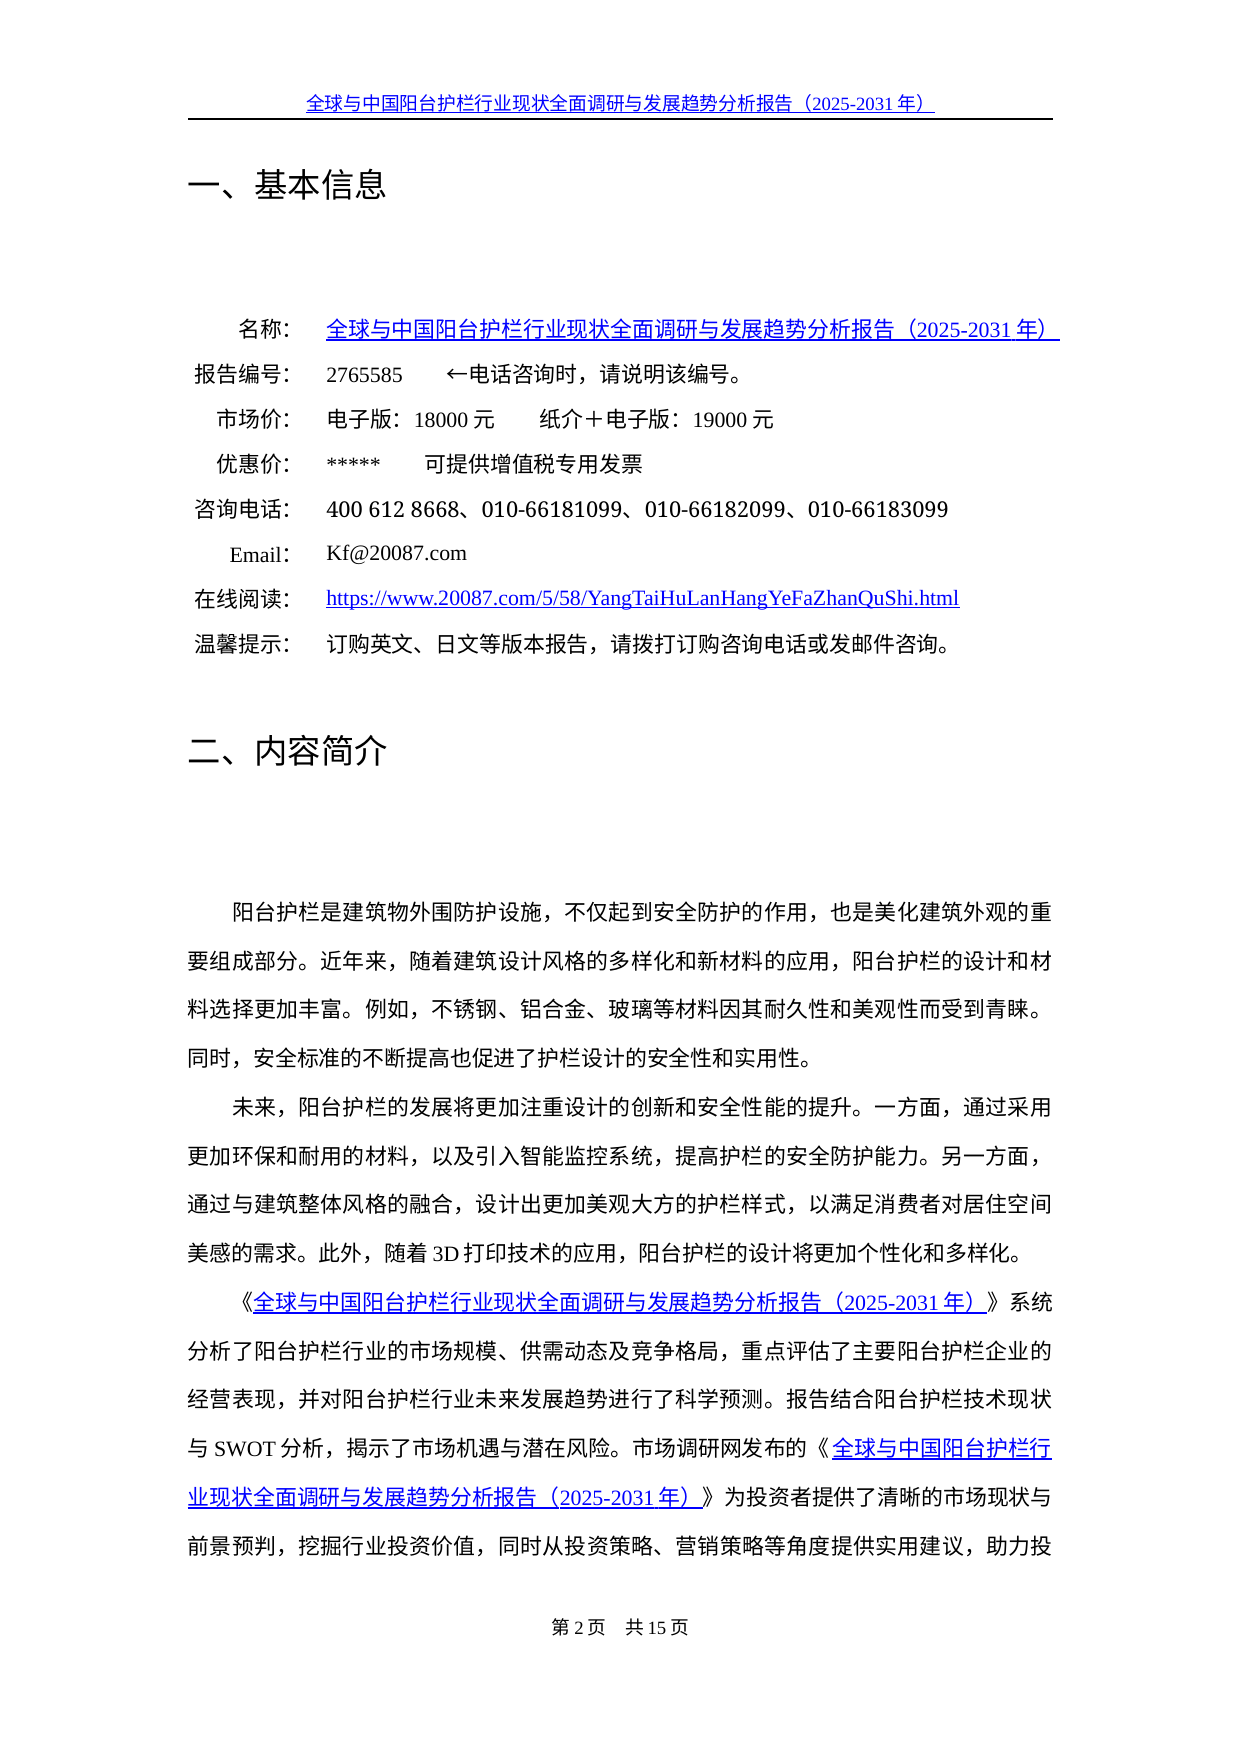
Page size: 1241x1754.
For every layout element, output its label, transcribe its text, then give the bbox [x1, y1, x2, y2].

table_header 全球与中国阳台护栏行业现状全面调研与发展趋势分析报告（2025-2031年） [315, 312, 1073, 357]
table_cell [315, 582, 1073, 627]
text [187, 894, 1053, 1561]
table_cell 400 612 8668、010-66181099、010-66182099、010-66183099 [315, 492, 1073, 537]
table_cell Kf@20087.com [315, 537, 1073, 582]
table_header 名称： [167, 312, 315, 357]
table_cell 电子版：18000 元 纸介＋电子版：19000 元 [315, 402, 1073, 447]
title 一、基本信息 [187, 150, 1053, 215]
table_cell 在线阅读： [167, 582, 315, 627]
table_cell 订购英文、日文等版本报告，请拨打订购咨询电话或发邮件咨询。 [315, 627, 1073, 672]
title 二、内容简介 [187, 717, 1053, 782]
table_cell 咨询电话： [167, 492, 315, 537]
table_cell 温馨提示： [167, 627, 315, 672]
table_cell ***** 可提供增值税专用发票 [315, 447, 1073, 492]
table_cell 报告编号： [167, 357, 315, 402]
table_cell 优惠价： [167, 447, 315, 492]
table_cell 2765585 ←电话咨询时，请说明该编号。 [315, 357, 1073, 402]
table_cell Email： [167, 537, 315, 582]
table_cell 市场价： [167, 402, 315, 447]
